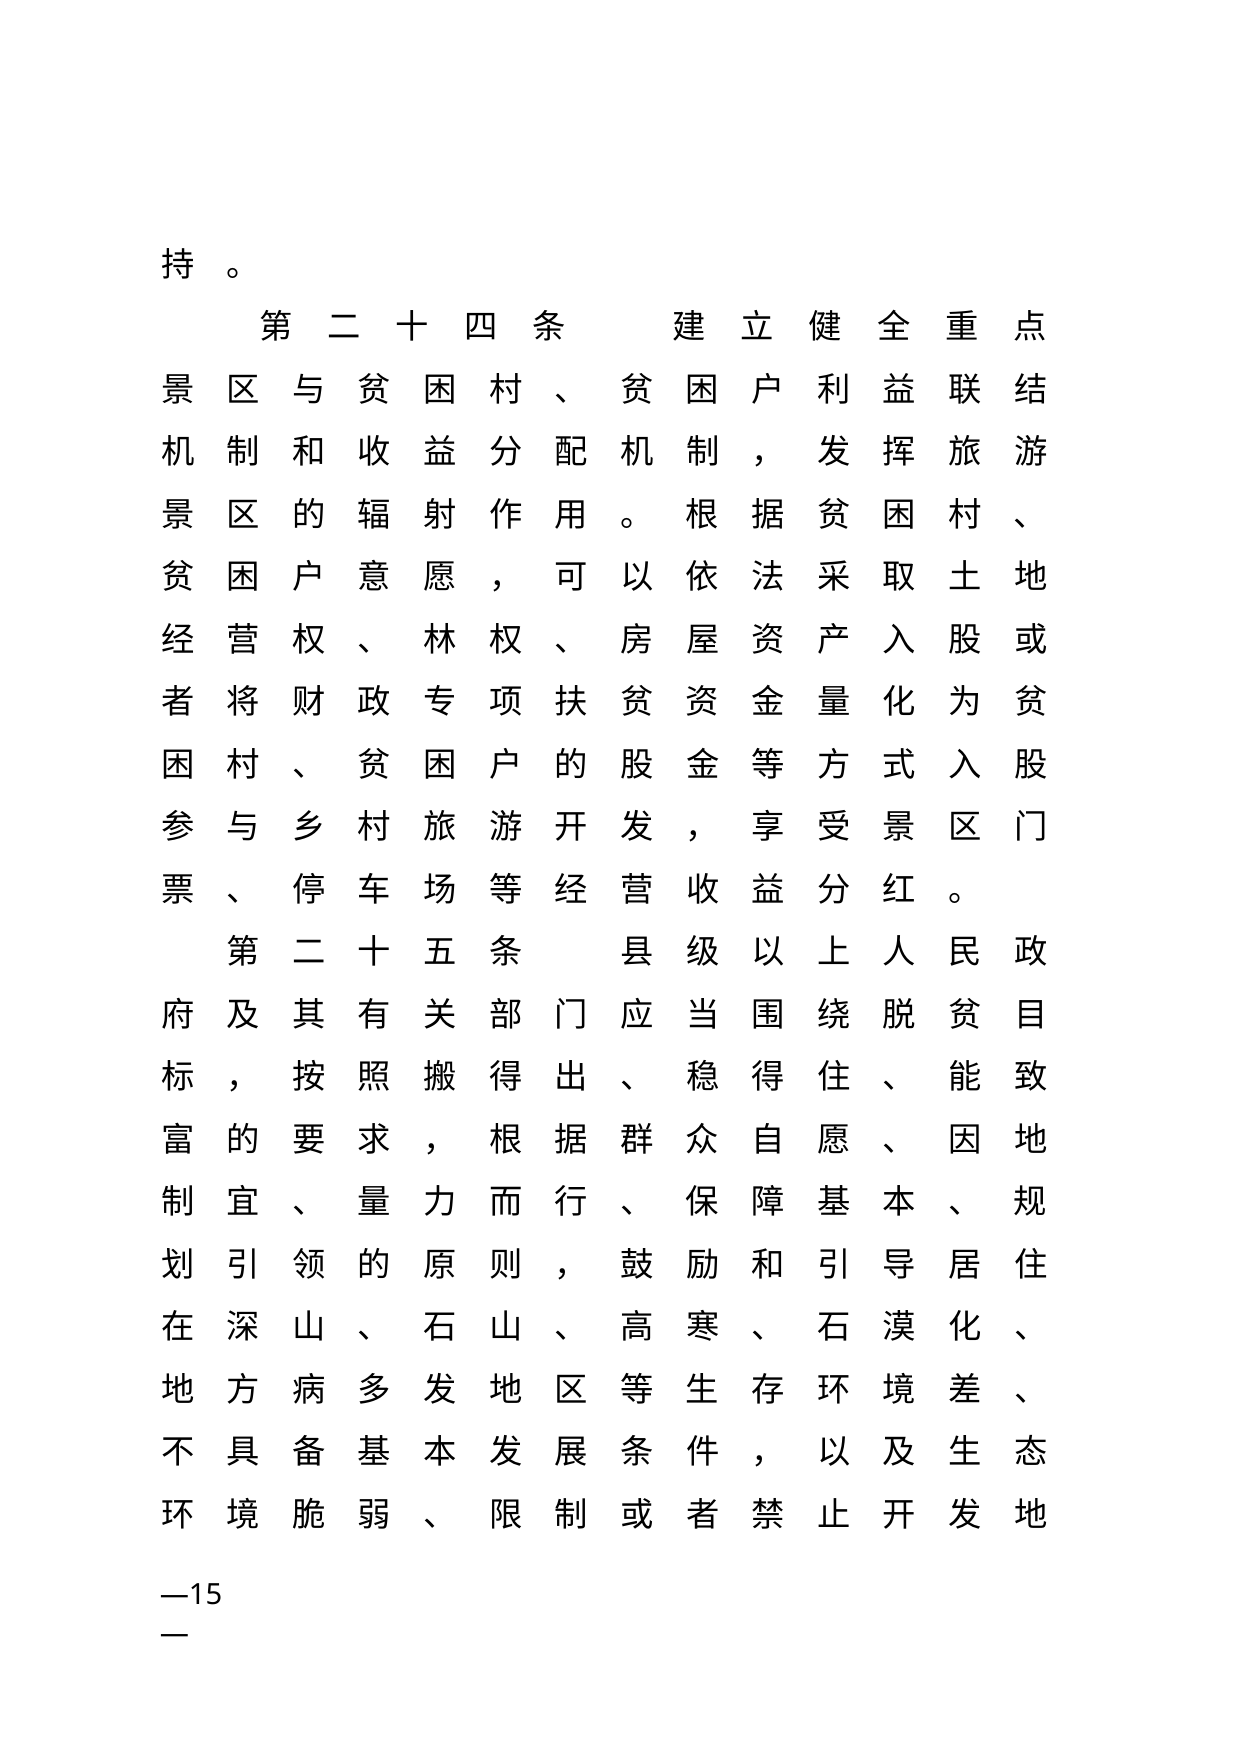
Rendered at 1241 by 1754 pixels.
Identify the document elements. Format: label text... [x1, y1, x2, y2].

text 第二十四条 建立健全重点景区与贫困村、贫困户利益联结机制和收益分配机制，发挥旅游景区的辐射作用。根据贫困村、贫困户意愿，可以依法采取土地经营权、林权、房屋资产入股或者将财政专项扶贫资金量化为贫困村、贫困户的股金等方式入股参与乡村旅游开发，享受景区门票、停车场等经营收益分红。 [161, 293, 1079, 918]
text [161, 231, 1079, 293]
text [161, 918, 1079, 1543]
